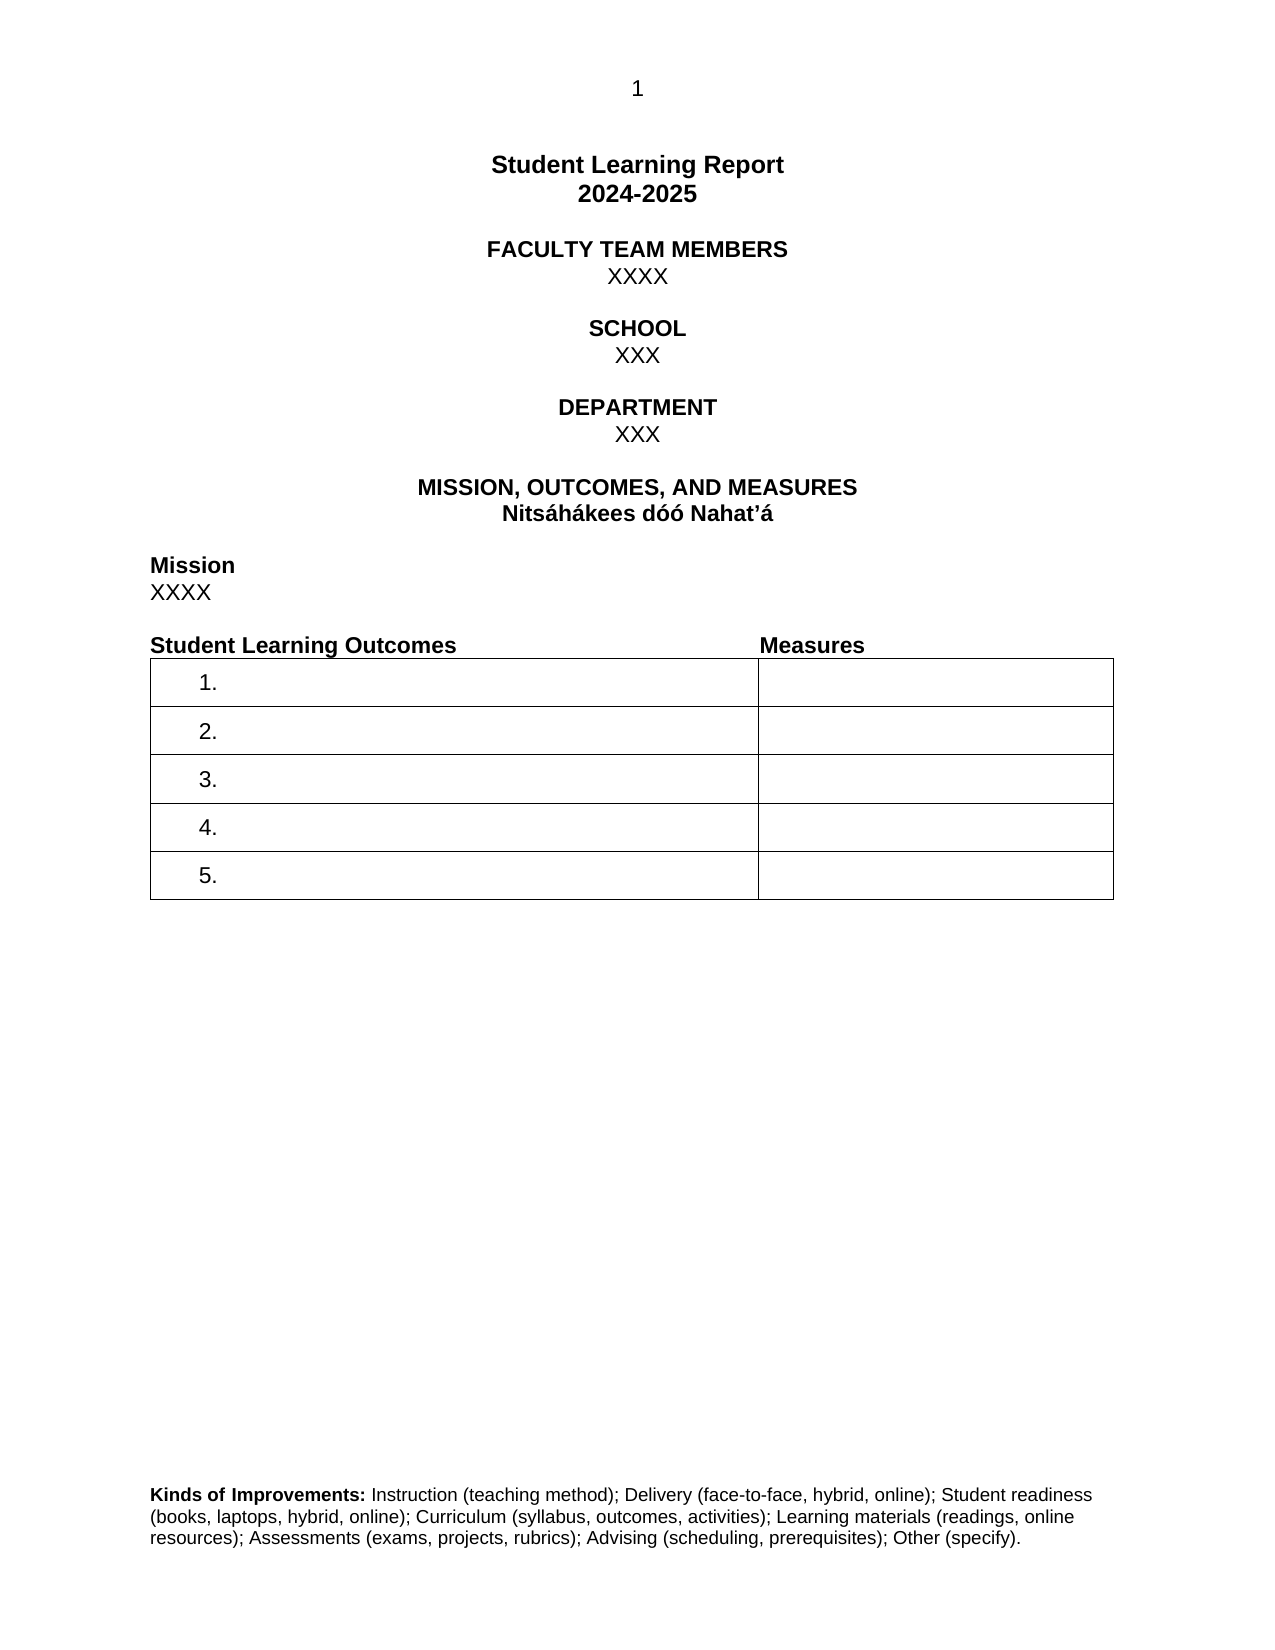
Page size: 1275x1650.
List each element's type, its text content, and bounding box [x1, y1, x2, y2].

table_header [151, 659, 758, 706]
text Nitsáhákees dóó Nahat’á [150, 500, 1125, 526]
table_cell [151, 852, 758, 899]
text XXXX [150, 263, 1125, 289]
text Student Learning Report [150, 150, 1125, 179]
text Student Learning Outcomes Measures [150, 632, 1125, 658]
text XXXX [150, 579, 1125, 605]
text FACULTY TEAM MEMBERS [150, 236, 1125, 263]
table_cell [151, 804, 758, 851]
text XXX [150, 421, 1125, 447]
table_cell [759, 852, 1113, 899]
text DEPARTMENT [150, 394, 1125, 421]
table_cell [759, 755, 1113, 803]
table_header [759, 659, 1113, 706]
table_cell [151, 755, 758, 803]
text MISSION, OUTCOMES, AND MEASURES [150, 473, 1125, 500]
table_cell [151, 707, 758, 754]
text SCHOOL [150, 315, 1125, 342]
text XXX [150, 342, 1125, 368]
text 2024-2025 [150, 179, 1125, 207]
table_cell [759, 804, 1113, 851]
table_cell [759, 707, 1113, 754]
text Mission [150, 552, 1125, 579]
